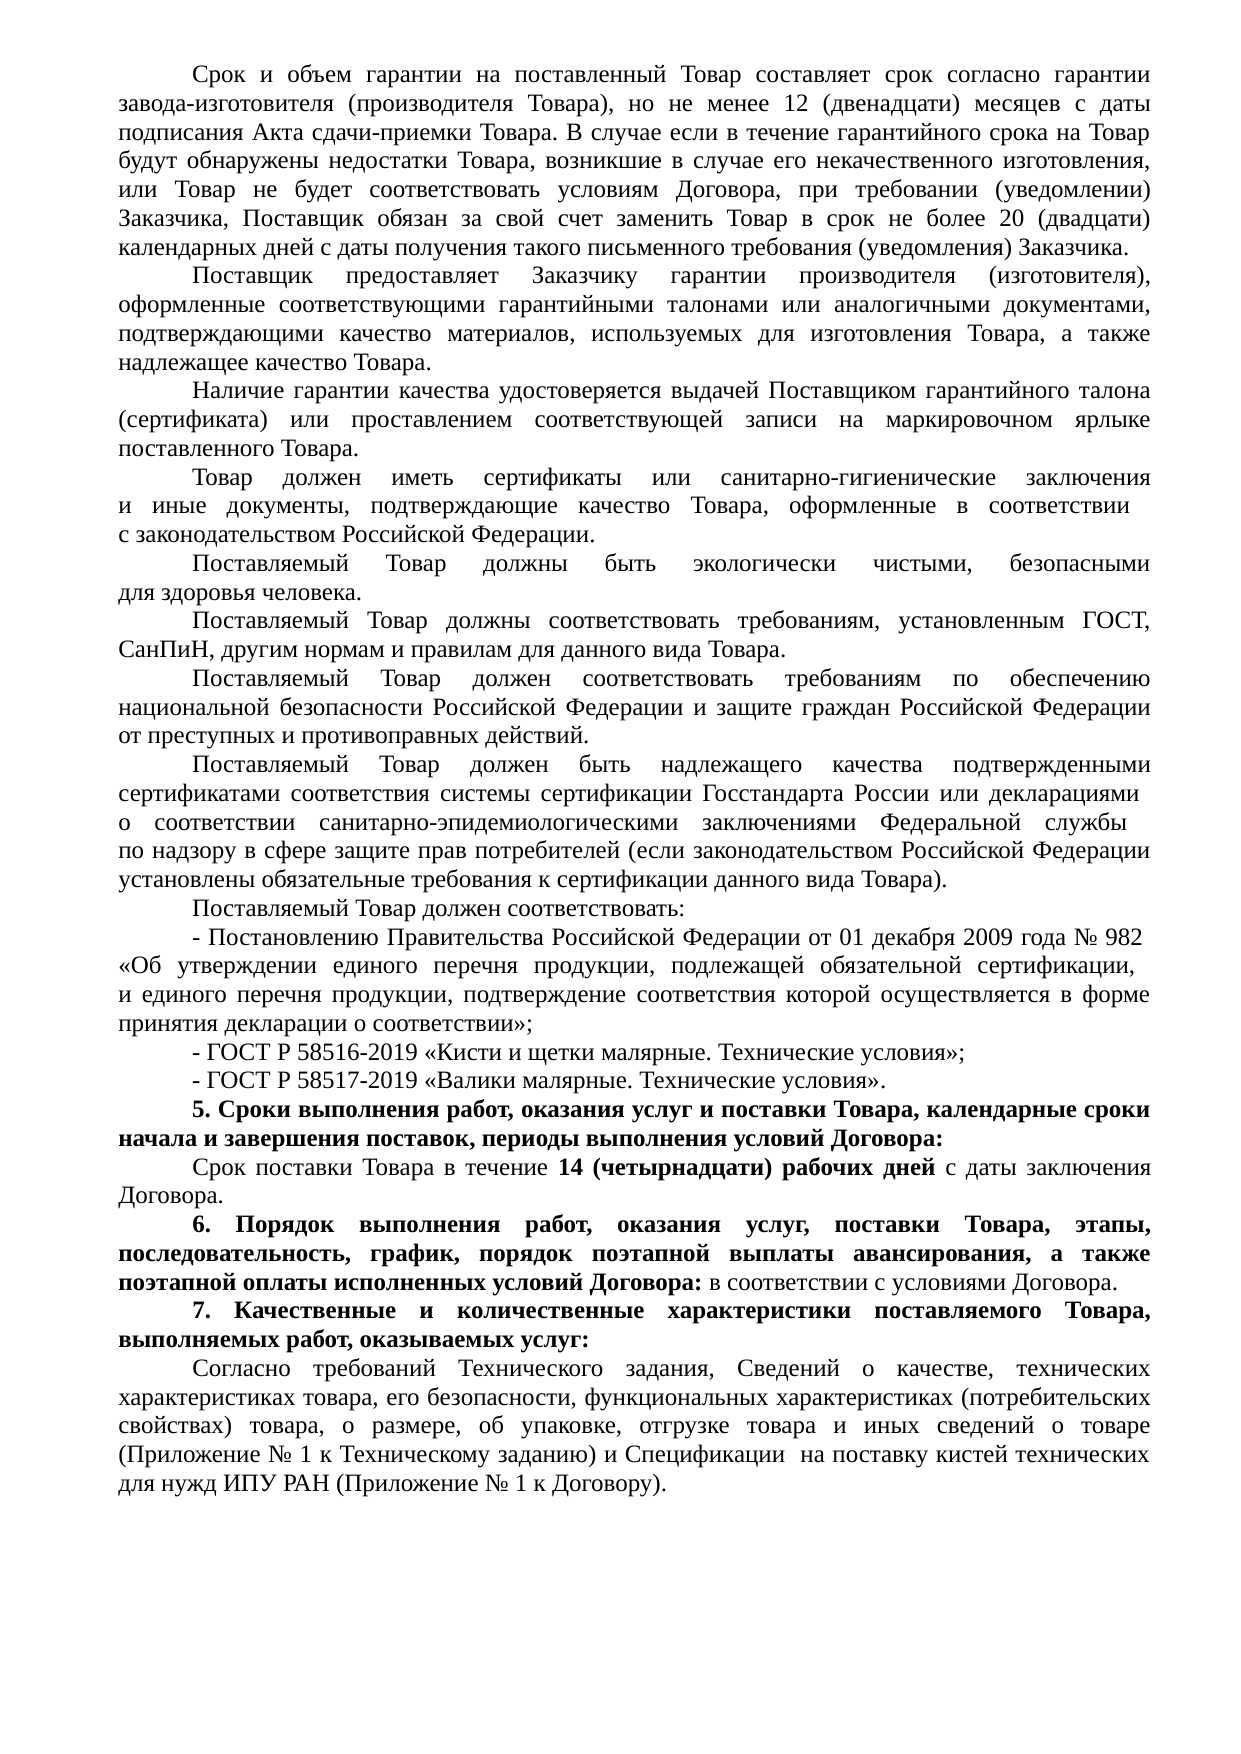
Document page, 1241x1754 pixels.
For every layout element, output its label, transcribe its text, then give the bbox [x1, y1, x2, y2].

text Товар должен иметь сертификаты или санитарно-гигиенические заключения и иные документы, подтверждающие качество Товара, оформленные в соответствии с законодательством Российской Федерации. [118, 462, 1152, 548]
text Поставляемый Товар должны соответствовать требованиям, установленным ГОСТ, СанПиН, другим нормам и правилам для данного вида Товара. [118, 605, 1152, 663]
text Поставляемый Товар должны быть экологически чистыми, безопасными для здоровья человека. [118, 548, 1152, 605]
text - ГОСТ Р 58517-2019 «Валики малярные. Технические условия». [118, 1065, 1152, 1094]
text Согласно требований Технического задания, Сведений о качестве, технических характеристиках товара, его безопасности, функциональных характеристиках (потребительских свойствах) товара, о размере, об упаковке, отгрузке товара и иных сведений о товаре (Приложение № 1 к Техническому заданию) и Спецификации на поставку кистей технических для нужд ИПУ РАН (Приложение № 1 к Договору). [118, 1353, 1152, 1497]
text - ГОСТ Р 58516-2019 «Кисти и щетки малярные. Технические условия»; [118, 1037, 1152, 1065]
text Срок и объем гарантии на поставленный Товар составляет срок согласно гарантии завода-изготовителя (производителя Товара), но не менее 12 (двенадцати) месяцев с даты подписания Акта сдачи-приемки Товара. В случае если в течение гарантийного срока на Товар будут обнаружены недостатки Товара, возникшие в случае его некачественного изготовления, или Товар не будет соответствовать условиям Договора, при требовании (уведомлении) Заказчика, Поставщик обязан за свой счет заменить Товар в срок не более 20 (двадцати) календарных дней с даты получения такого письменного требования (уведомления) Заказчика. [118, 59, 1152, 260]
text - Постановлению Правительства Российской Федерации от 01 декабря 2009 года № 982 «Об утверждении единого перечня продукции, подлежащей обязательной сертификации, и единого перечня продукции, подтверждение соответствия которой осуществляется в форме принятия декларации о соответствии»; [118, 922, 1152, 1037]
text Срок поставки Товара в течение 14 (четырнадцати) рабочих дней с даты заключения Договора. [118, 1152, 1152, 1209]
text Поставляемый Товар должен быть надлежащего качества подтвержденными сертификатами соответствия системы сертификации Госстандарта России или декларациями о соответствии санитарно-эпидемиологическими заключениями Федеральной службы по надзору в сфере защите прав потребителей (если законодательством Российской Федерации установлены обязательные требования к сертификации данного вида Товара). [118, 749, 1152, 893]
text Наличие гарантии качества удостоверяется выдачей Поставщиком гарантийного талона (сертификата) или проставлением соответствующей записи на маркировочном ярлыке поставленного Товара. [118, 375, 1152, 462]
text Поставщик предоставляет Заказчику гарантии производителя (изготовителя), оформленные соответствующими гарантийными талонами или аналогичными документами, подтверждающими качество материалов, используемых для изготовления Товара, а также надлежащее качество Товара. [118, 260, 1152, 375]
text Поставляемый Товар должен соответствовать: [118, 893, 1152, 922]
text 7. Качественные и количественные характеристики поставляемого Товара, выполняемых работ, оказываемых услуг: [118, 1295, 1152, 1353]
text Поставляемый Товар должен соответствовать требованиям по обеспечению национальной безопасности Российской Федерации и защите граждан Российской Федерации от преступных и противоправных действий. [118, 663, 1152, 749]
text 5. Сроки выполнения работ, оказания услуг и поставки Товара, календарные сроки начала и завершения поставок, периоды выполнения условий Договора: [118, 1094, 1152, 1152]
text 6. Порядок выполнения работ, оказания услуг, поставки Товара, этапы, последовательность, график, порядок поэтапной выплаты авансирования, а также поэтапной оплаты исполненных условий Договора: в соответствии с условиями Договора. [118, 1209, 1152, 1295]
